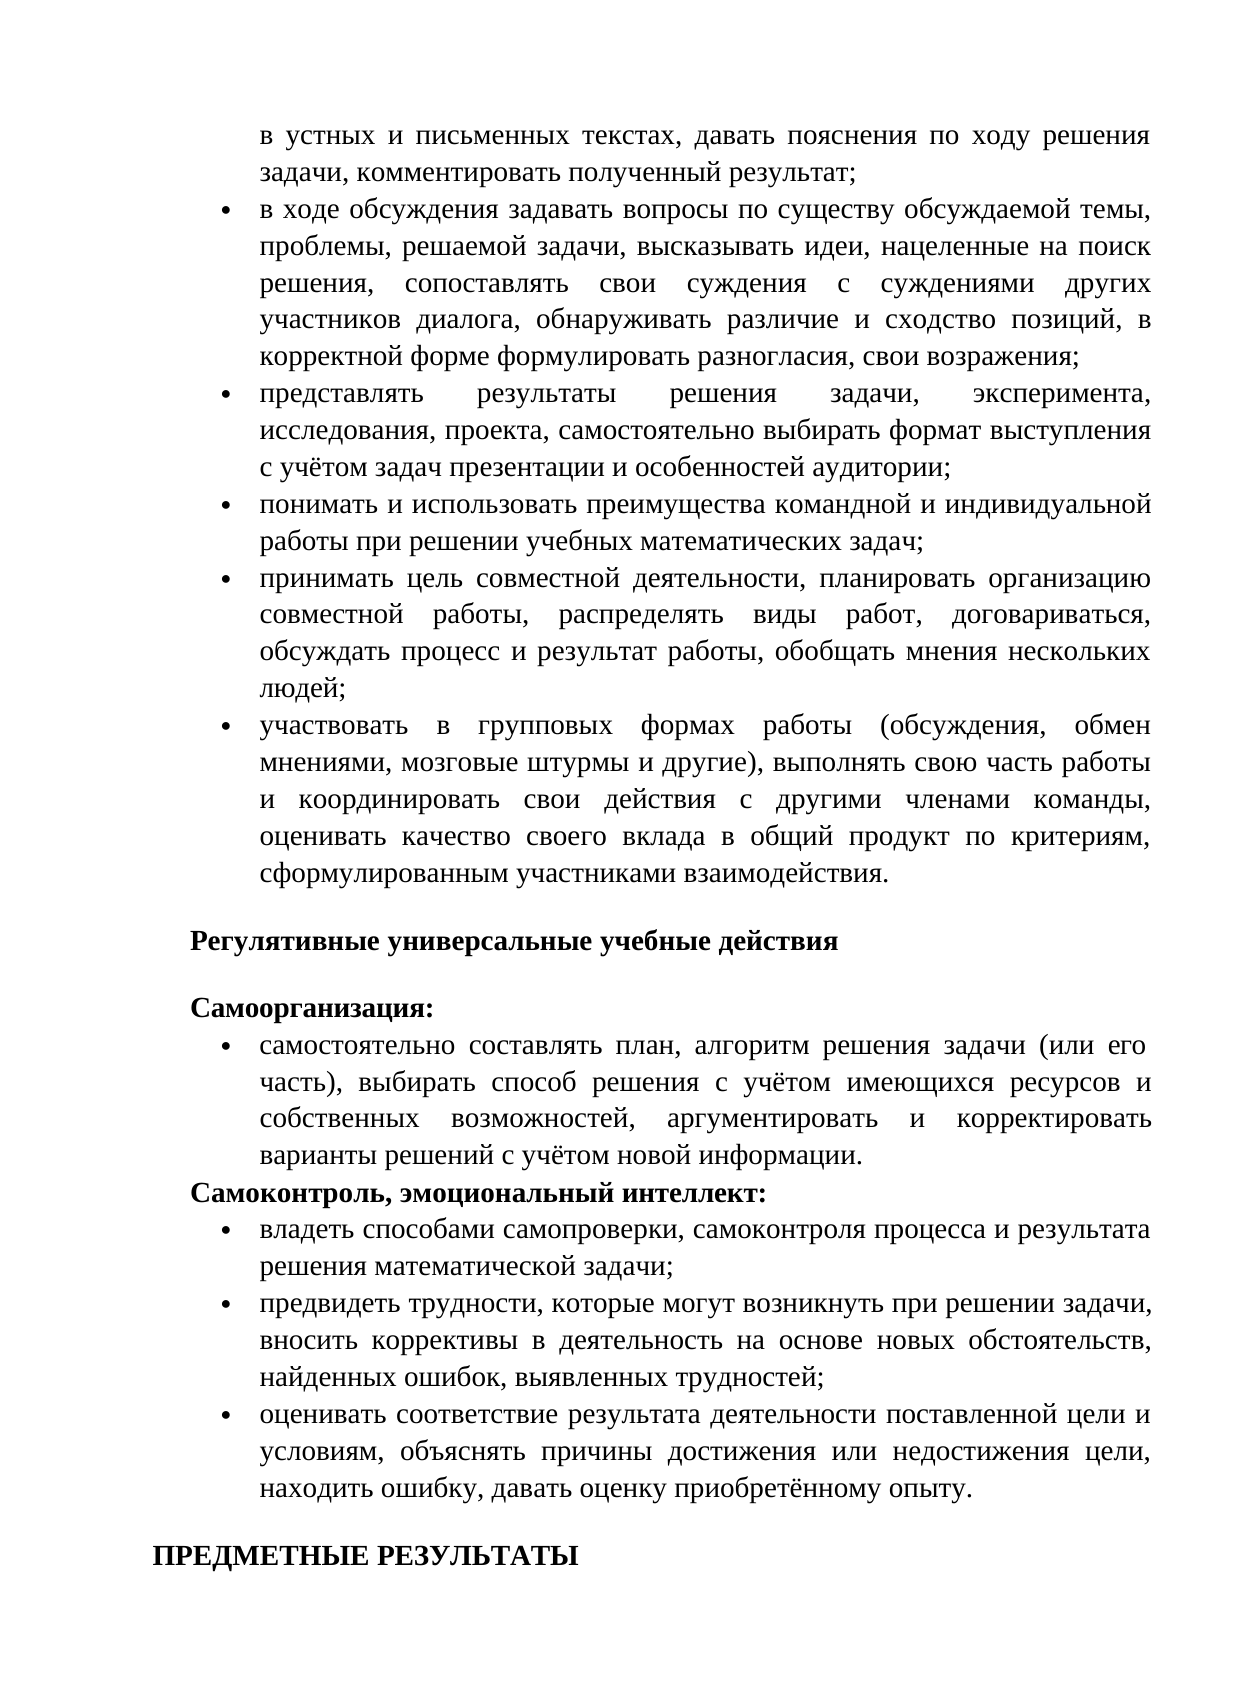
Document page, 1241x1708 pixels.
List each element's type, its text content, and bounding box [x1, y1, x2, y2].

list представлять результаты решения задачи, эксперимента, исследования, проекта, самостоятельно выбирать формат выступления с учётом задач презентации и особенностей аудитории; [222, 375, 1152, 483]
text ПРЕДМЕТНЫЕ РЕЗУЛЬТАТЫ [152, 1538, 1166, 1571]
list принимать цель совместной деятельности, планировать организацию совместной работы, распределять виды работ, договариваться, обсуждать процесс и результат работы, обобщать мнения нескольких людей; [222, 560, 1152, 704]
text в устных и письменных текстах, давать пояснения по ходу решения задачи, комментировать полученный результат; [259, 117, 1151, 187]
list оценивать соответствие результата деятельности поставленной цели и условиям, объяснять причины достижения или недостижения цели, находить ошибку, давать оценку приобретённому опыту. [222, 1396, 1151, 1503]
list владеть способами самопроверки, самоконтроля процесса и результата решения математической задачи; [222, 1211, 1151, 1282]
list в ходе обсуждения задавать вопросы по существу обсуждаемой темы, проблемы, решаемой задачи, высказывать идеи, нацеленные на поиск решения, сопоставлять свои суждения с суждениями других участников диалога, обнаруживать различие и сходство позиций, в корректной форме формулировать разногласия, свои возражения; [222, 191, 1152, 372]
subtitle Регулятивные универсальные учебные действия Самоорганизация: [190, 896, 838, 1031]
subtitle Самоконтроль, эмоциональный интеллект: [190, 1175, 1166, 1208]
list понимать и использовать преимущества командной и индивидуальной работы при решении учебных математических задач; [222, 486, 1152, 556]
list предвидеть трудности, которые могут возникнуть при решении задачи, вносить коррективы в деятельность на основе новых обстоятельств, найденных ошибок, выявленных трудностей; [222, 1285, 1152, 1392]
list самостоятельно составлять план, алгоритм решения задачи (или его [222, 1031, 1166, 1061]
list участвовать в групповых формах работы (обсуждения, обмен мнениями, мозговые штурмы и другие), выполнять свою часть работы и координировать свои действия с другими членами команды, оценивать качество своего вклада в общий продукт по критериям, сформулированным участниками взаимодействия. [222, 707, 1152, 888]
text часть), выбирать способ решения с учётом имеющихся ресурсов и собственных возможностей, аргументировать и корректировать варианты решений с учётом новой информации. [259, 1064, 1152, 1171]
